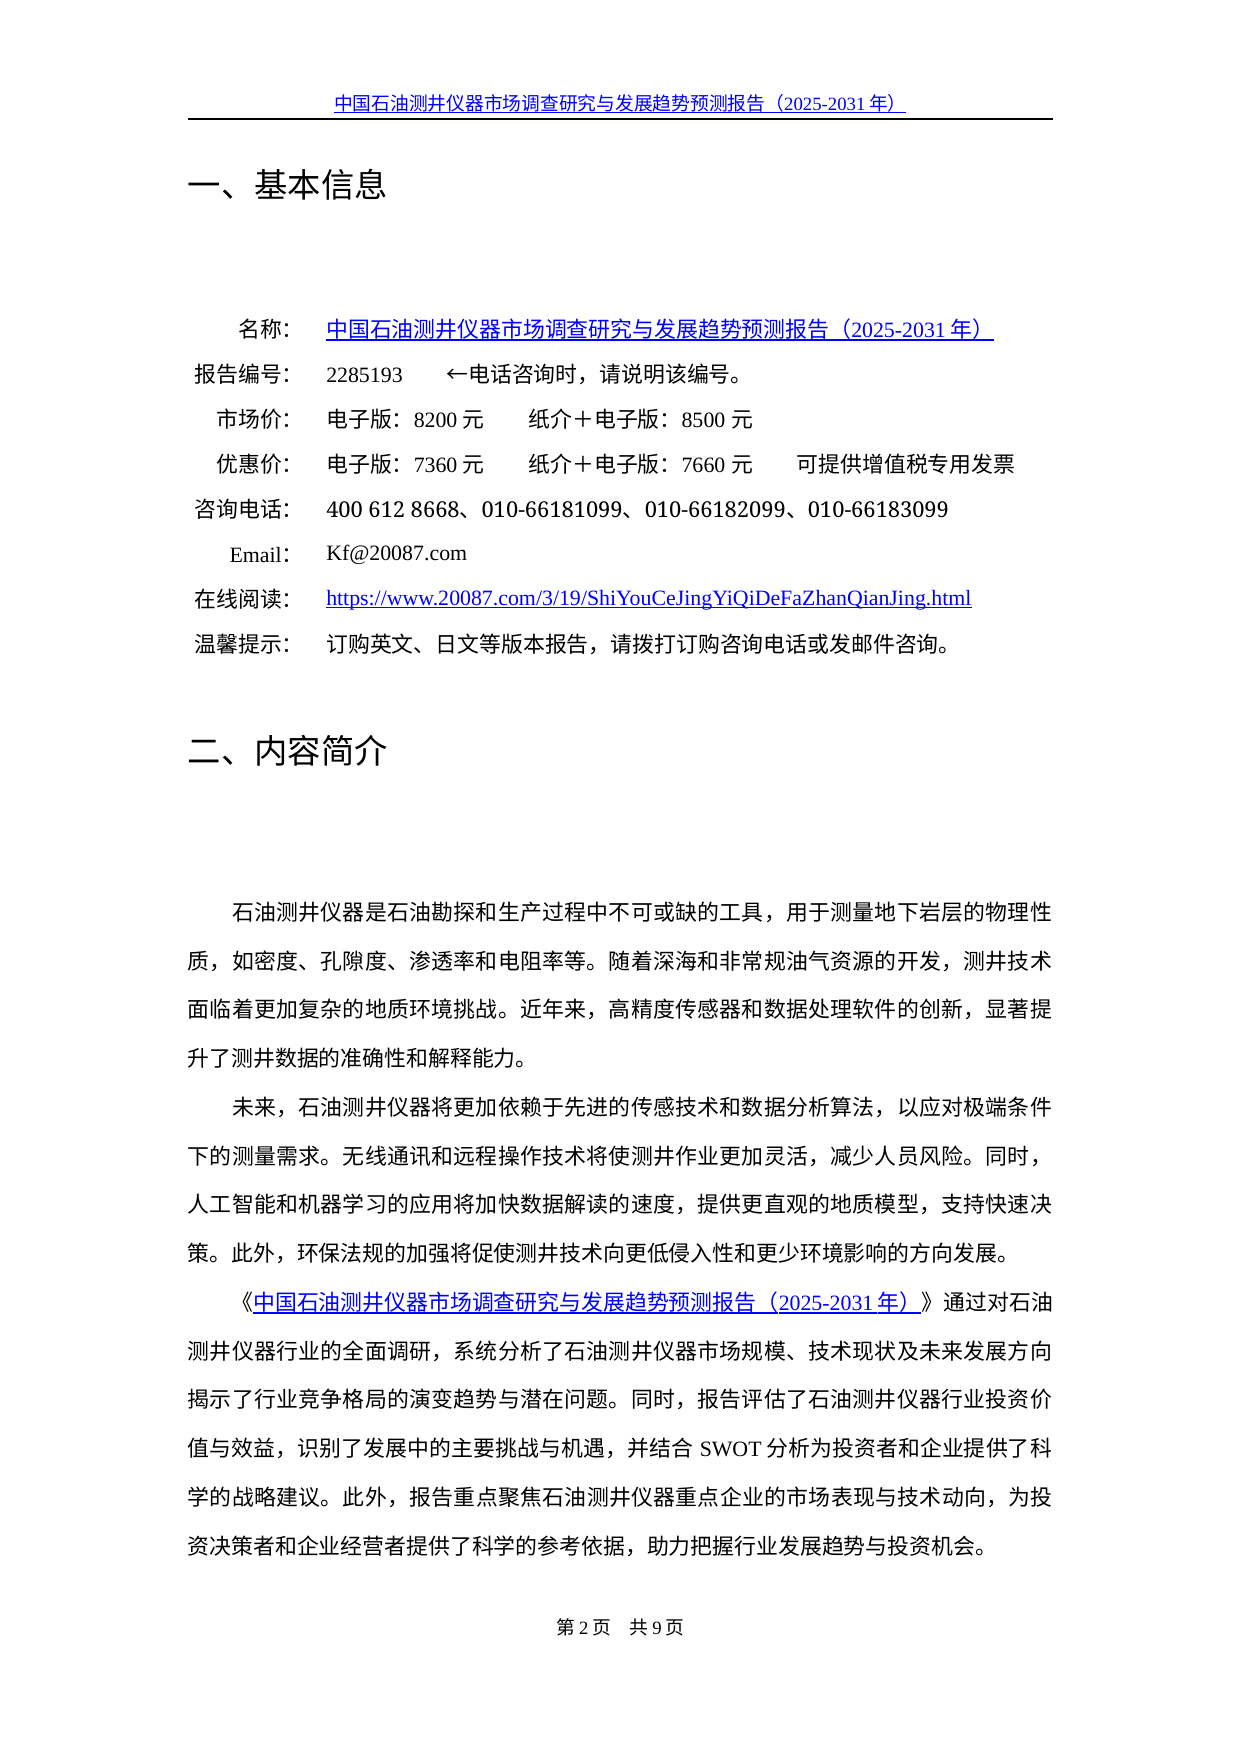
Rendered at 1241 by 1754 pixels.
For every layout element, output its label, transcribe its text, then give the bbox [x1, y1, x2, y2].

title 一、基本信息 [187, 150, 1053, 215]
table_cell 订购英文、日文等版本报告，请拨打订购咨询电话或发邮件咨询。 [315, 627, 1073, 672]
table_cell 优惠价： [167, 447, 315, 492]
table_cell 在线阅读： [167, 582, 315, 627]
table_cell 报告编号： [167, 357, 315, 402]
table_cell [315, 582, 1073, 627]
table_header 中国石油测井仪器市场调查研究与发展趋势预测报告（2025-2031年） [315, 312, 1073, 357]
table_cell 温馨提示： [167, 627, 315, 672]
table_cell 咨询电话： [167, 492, 315, 537]
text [187, 894, 1053, 1561]
table_cell 电子版：7360 元 纸介＋电子版：7660 元 可提供增值税专用发票 [315, 447, 1073, 492]
table_cell 2285193 ←电话咨询时，请说明该编号。 [315, 357, 1073, 402]
title 二、内容简介 [187, 717, 1053, 782]
table_cell 400 612 8668、010-66181099、010-66182099、010-66183099 [315, 492, 1073, 537]
table_cell 市场价： [167, 402, 315, 447]
table_cell Email： [167, 537, 315, 582]
table_header 名称： [167, 312, 315, 357]
table_cell 电子版：8200 元 纸介＋电子版：8500 元 [315, 402, 1073, 447]
table_cell Kf@20087.com [315, 537, 1073, 582]
